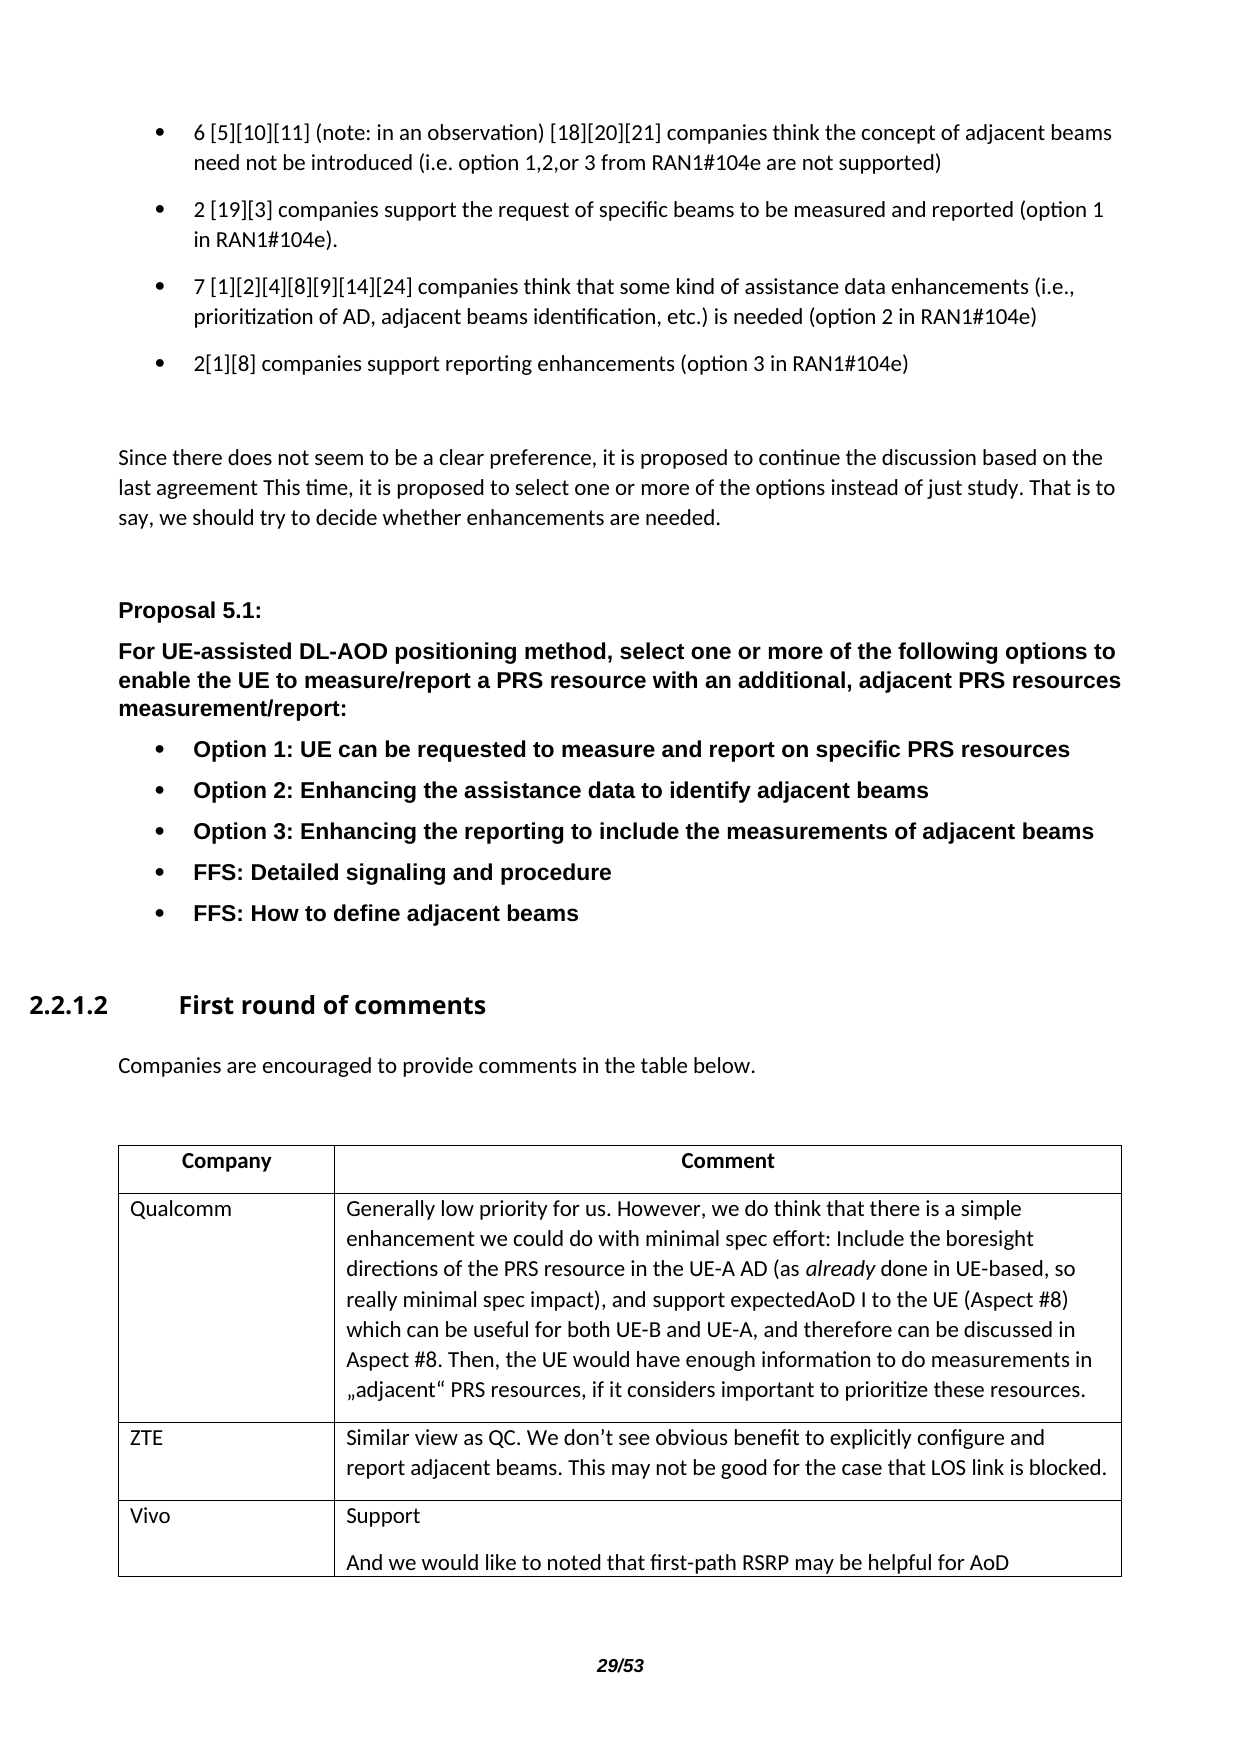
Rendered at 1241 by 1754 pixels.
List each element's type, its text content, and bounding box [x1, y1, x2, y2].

subtitle First round of comments [29, 988, 1122, 1022]
list Option 2: Enhancing the assistance data to identify adjacent beams [156, 777, 1122, 803]
table_cell Qualcomm [119, 1194, 334, 1422]
table_cell Generally low priority for us. However, we do think that there is a simple enhancement we could do with minimal spec effort: Include the boresight directions of the PRS resource in the UE-A AD (as already done in UE-based, so really minimal spec impact), and support expectedAoD I to the UE (Aspect #8) which can be useful for both UE-B and UE-A, and therefore can be discussed in Aspect #8. Then, the UE would have enough information to do measurements in „adjacent“ PRS resources, if it considers important to prioritize these resources. [335, 1194, 1121, 1422]
list FFS: How to define adjacent beams [156, 900, 1122, 926]
list FFS: Detailed signaling and procedure [156, 859, 1122, 885]
list 2[1][8] companies support reporting enhancements (option 3 in RAN1#104e) [156, 349, 1122, 377]
text For UE-assisted DL-AOD positioning method, select one or more of the following options to enable the UE to measure/report a PRS resource with an additional, adjacent PRS resources measurement/report: [118, 638, 1122, 721]
text Proposal 5.1: [118, 597, 1122, 624]
table_cell ZTE [119, 1423, 334, 1500]
list 6 [5][10][11] (note: in an observation) [18][20][21] companies think the concept of adjacent beams need not be introduced (i.e. option 1,2,or 3 from RAN1#104e are not supported) [156, 118, 1122, 176]
text Companies are encouraged to provide comments in the table below. [118, 1051, 1122, 1079]
list Option 1: UE can be requested to measure and report on specific PRS resources [156, 736, 1122, 762]
list Option 3: Enhancing the reporting to include the measurements of adjacent beams [156, 818, 1122, 844]
list 2 [19][3] companies support the request of specific beams to be measured and reported (option 1 in RAN1#104e). [156, 195, 1122, 253]
table_cell Vivo [119, 1501, 334, 1576]
table_header Comment [335, 1146, 1121, 1193]
list 7 [1][2][4][8][9][14][24] companies think that some kind of assistance data enhancements (i.e., prioritization of AD, adjacent beams identification, etc.) is needed (option 2 in RAN1#104e) [156, 272, 1122, 331]
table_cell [335, 1501, 1121, 1576]
text Since there does not seem to be a clear preference, it is proposed to continue the discussion based on the last agreement This time, it is proposed to select one or more of the options instead of just study. That is to say, we should try to decide whether enhancements are needed. [118, 443, 1122, 532]
table_header Company [119, 1146, 334, 1193]
table_cell Similar view as QC. We don’t see obvious benefit to explicitly configure and report adjacent beams. This may not be good for the case that LOS link is blocked. [335, 1423, 1121, 1500]
